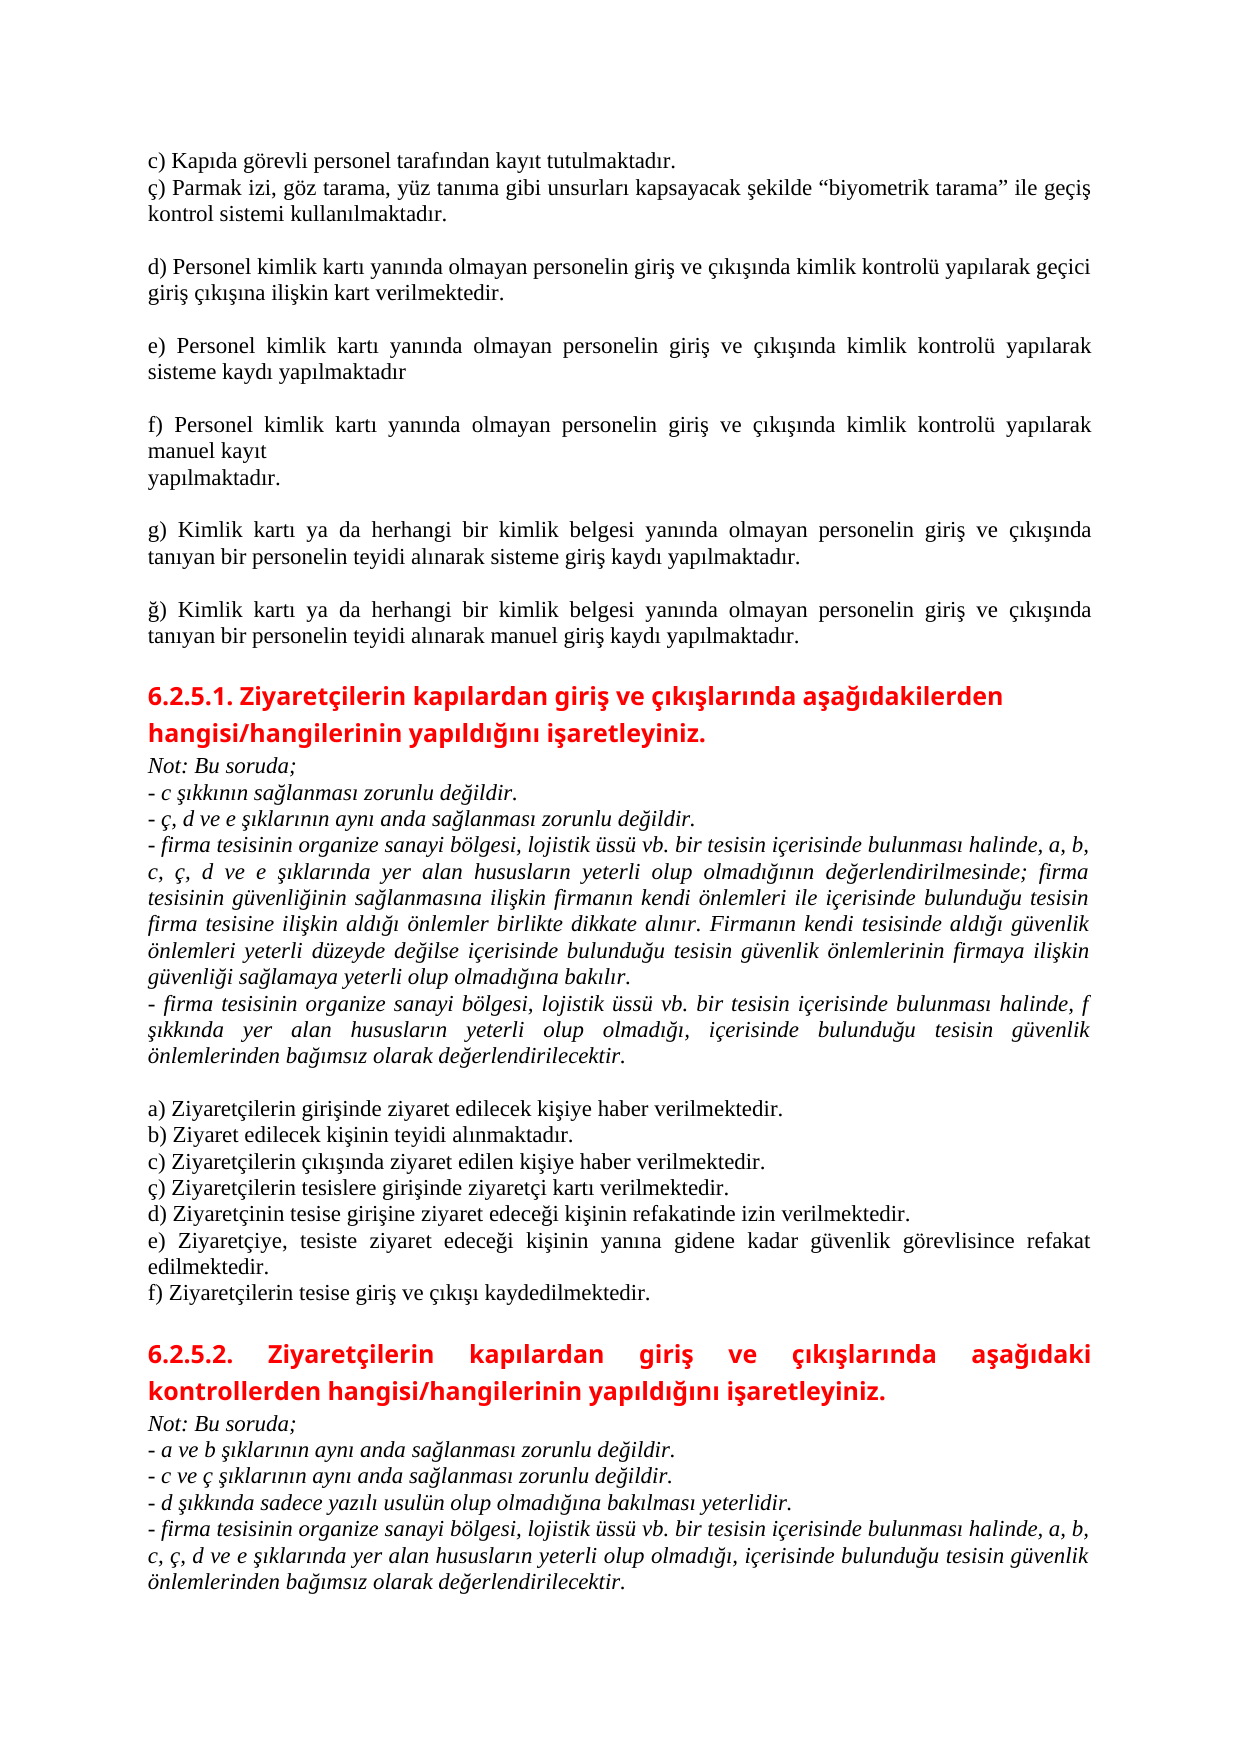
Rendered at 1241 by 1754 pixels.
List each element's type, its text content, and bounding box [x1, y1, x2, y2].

text - ç, d ve e şıklarının aynı anda sağlanması zorunlu değildir. [148, 805, 1093, 831]
text - c ve ç şıklarının aynı anda sağlanması zorunlu değildir. [148, 1463, 1093, 1489]
text d) Personel kimlik kartı yanında olmayan personelin giriş ve çıkışında kimlik kontrolü yapılarak geçici giriş çıkışına ilişkin kart verilmektedir. [148, 253, 1093, 306]
text - c şıkkının sağlanması zorunlu değildir. [148, 779, 1093, 805]
text - a ve b şıklarının aynı anda sağlanması zorunlu değildir. [148, 1436, 1093, 1463]
text - firma tesisinin organize sanayi bölgesi, lojistik üssü vb. bir tesisin içerisinde bulunması halinde, a, b, c, ç, d ve e şıklarında yer alan hususların yeterli olup olmadığı, içerisinde bulunduğu tesisin güvenlik önlemlerinden bağımsız olarak değerlendirilecektir. [148, 1515, 1093, 1594]
text d) Ziyaretçinin tesise girişine ziyaret edeceği kişinin refakatinde izin verilmektedir. [148, 1200, 1093, 1227]
text a) Ziyaretçilerin girişinde ziyaret edilecek kişiye haber verilmektedir. [148, 1095, 1093, 1121]
text f) Ziyaretçilerin tesise giriş ve çıkışı kaydedilmektedir. [148, 1279, 1093, 1306]
text - d şıkkında sadece yazılı usulün olup olmadığına bakılması yeterlidir. [148, 1489, 1093, 1515]
text - firma tesisinin organize sanayi bölgesi, lojistik üssü vb. bir tesisin içerisinde bulunması halinde, f şıkkında yer alan hususların yeterli olup olmadığı, içerisinde bulunduğu tesisin güvenlik önlemlerinden bağımsız olarak değerlendirilecektir. [148, 989, 1093, 1069]
text c) Kapıda görevli personel tarafından kayıt tutulmaktadır. [148, 148, 1093, 174]
text e) Personel kimlik kartı yanında olmayan personelin giriş ve çıkışında kimlik kontrolü yapılarak sisteme kaydı yapılmaktadır [148, 332, 1093, 385]
text ç) Ziyaretçilerin tesislere girişinde ziyaretçi kartı verilmektedir. [148, 1174, 1093, 1200]
subtitle 6.2.5.2. Ziyaretçilerin kapılardan giriş ve çıkışlarında aşağıdaki kontrollerden hangisi/hangilerinin yapıldığını işaretleyiniz. [148, 1336, 1093, 1407]
text ğ) Kimlik kartı ya da herhangi bir kimlik belgesi yanında olmayan personelin giriş ve çıkışında tanıyan bir personelin teyidi alınarak manuel giriş kaydı yapılmaktadır. [148, 596, 1093, 648]
text - firma tesisinin organize sanayi bölgesi, lojistik üssü vb. bir tesisin içerisinde bulunması halinde, a, b, c, ç, d ve e şıklarında yer alan hususların yeterli olup olmadığının değerlendirilmesinde; firma tesisinin güvenliğinin sağlanmasına ilişkin firmanın kendi önlemleri ile içerisinde bulunduğu tesisin firma tesisine ilişkin aldığı önlemler birlikte dikkate alınır. Firmanın kendi tesisinde aldığı güvenlik önlemleri yeterli düzeyde değilse içerisinde bulunduğu tesisin güvenlik önlemlerinin firmaya ilişkin güvenliği sağlamaya yeterli olup olmadığına bakılır. [148, 831, 1093, 989]
text g) Kimlik kartı ya da herhangi bir kimlik belgesi yanında olmayan personelin giriş ve çıkışında tanıyan bir personelin teyidi alınarak sisteme giriş kaydı yapılmaktadır. [148, 517, 1093, 569]
text f) Personel kimlik kartı yanında olmayan personelin giriş ve çıkışında kimlik kontrolü yapılarak manuel kayıt [148, 411, 1093, 464]
text c) Ziyaretçilerin çıkışında ziyaret edilen kişiye haber verilmektedir. [148, 1148, 1093, 1174]
text b) Ziyaret edilecek kişinin teyidi alınmaktadır. [148, 1121, 1093, 1148]
text yapılmaktadır. [148, 464, 1093, 490]
subtitle 6.2.5.1. Ziyaretçilerin kapılardan giriş ve çıkışlarında aşağıdakilerden hangisi/hangilerinin yapıldığını işaretleyiniz. [148, 679, 1093, 750]
text e) Ziyaretçiye, tesiste ziyaret edeceği kişinin yanına gidene kadar güvenlik görevlisince refakat edilmektedir. [148, 1227, 1093, 1279]
text Not: Bu soruda; [148, 752, 1093, 779]
text Not: Bu soruda; [148, 1410, 1093, 1436]
text ç) Parmak izi, göz tarama, yüz tanıma gibi unsurları kapsayacak şekilde “biyometrik tarama” ile geçiş kontrol sistemi kullanılmaktadır. [148, 174, 1093, 227]
